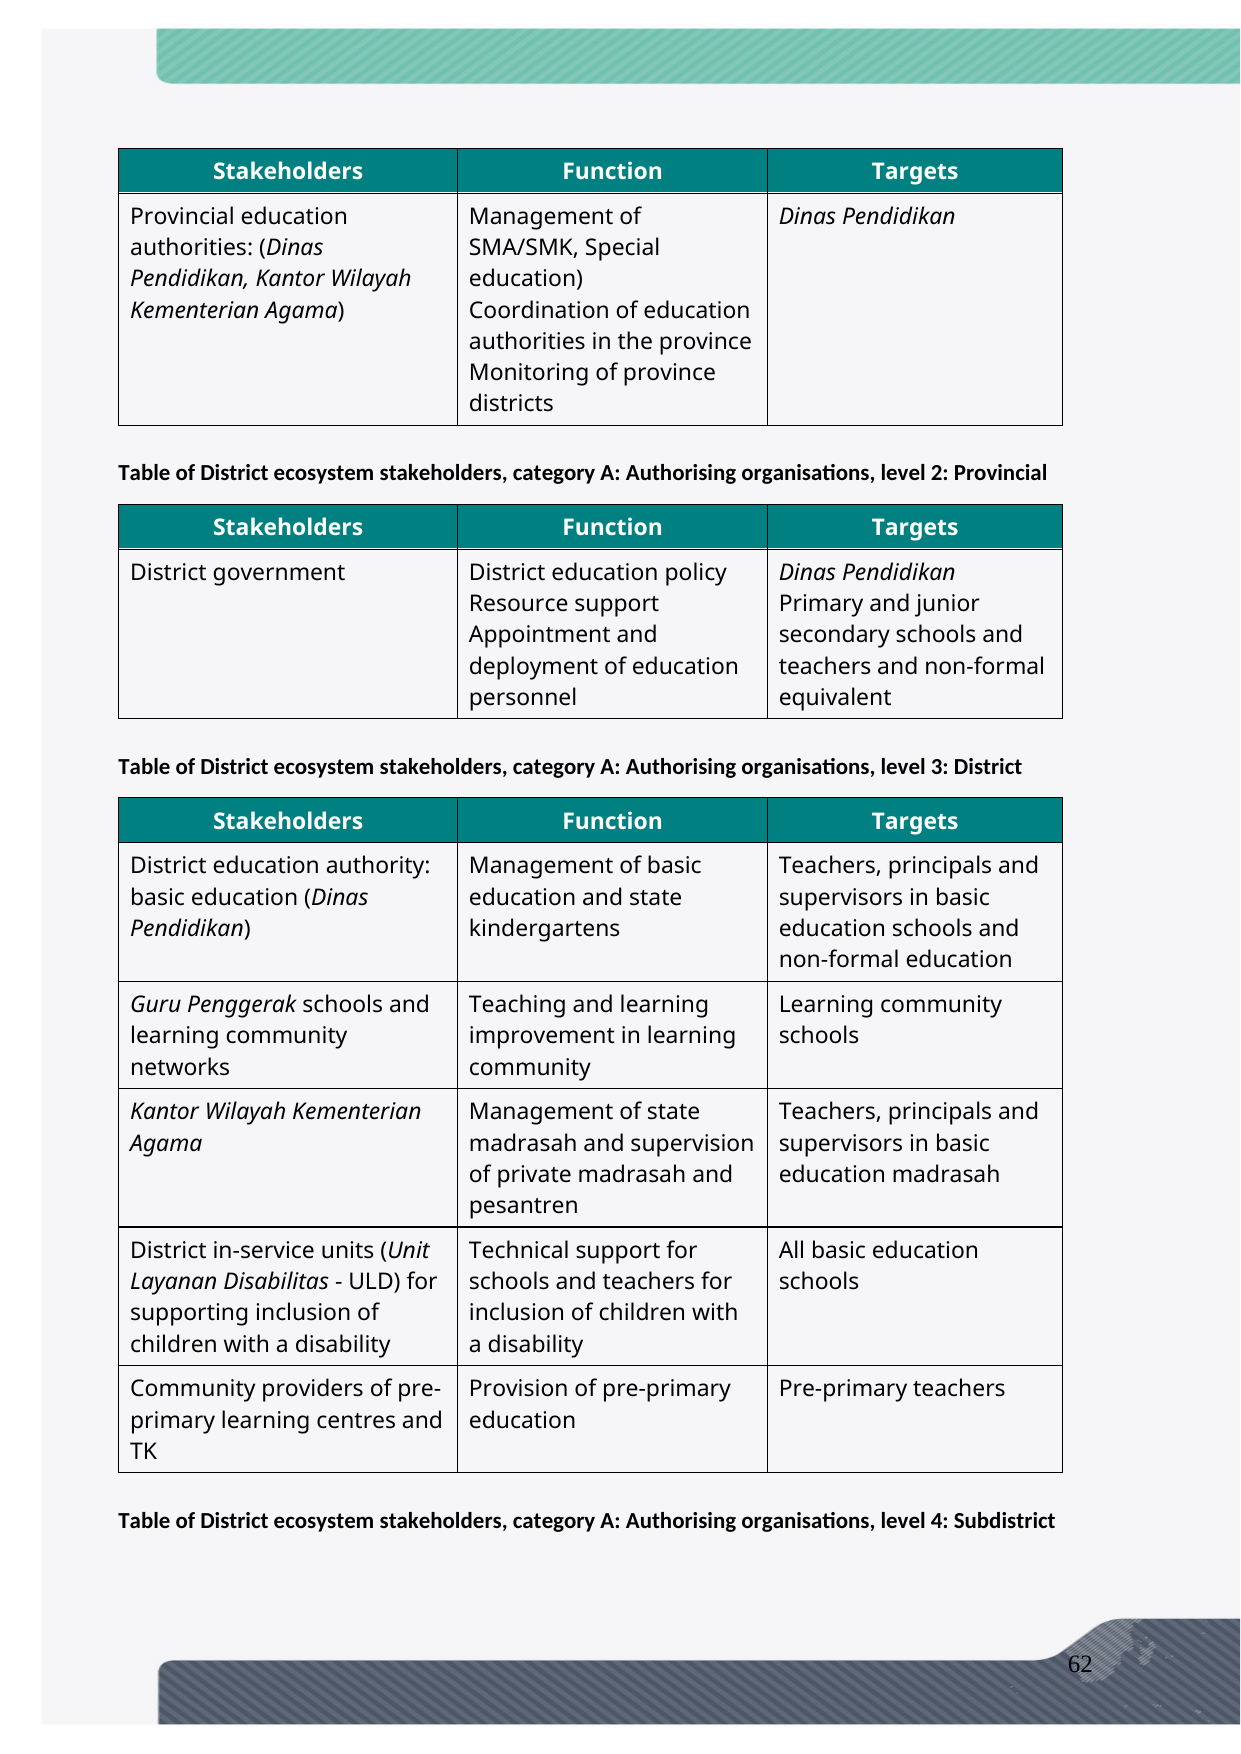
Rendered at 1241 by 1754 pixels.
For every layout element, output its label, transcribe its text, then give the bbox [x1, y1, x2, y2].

table_cell District in-service units (Unit Layanan Disabilitas - ULD) for supporting inclusion of children with a disability [119, 1228, 457, 1365]
table_header Stakeholders [119, 505, 457, 548]
table_header Function [458, 149, 767, 192]
table_cell District government [119, 550, 457, 718]
text Table of District ecosystem stakeholders, category A: Authorising organisations, level 4: Subdistrict [118, 1506, 1122, 1534]
table_header Function [458, 798, 767, 842]
table_cell Management of basic education and state kindergartens [458, 843, 767, 981]
table_cell Provision of pre-primary education [458, 1366, 767, 1472]
text Table of District ecosystem stakeholders, category A: Authorising organisations, level 2: Provincial [118, 458, 1122, 487]
table_cell Provincial education authorities: (Dinas Pendidikan, Kantor Wilayah Kementerian Agama) [119, 194, 457, 425]
table_cell Kantor Wilayah Kementerian Agama [119, 1089, 457, 1226]
table_cell District education policy Resource support Appointment and deployment of education personnel [458, 550, 767, 718]
table_cell Guru Penggerak schools and learning community networks [119, 982, 457, 1088]
table_cell Dinas Pendidikan [768, 194, 1062, 425]
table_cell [119, 1366, 457, 1472]
table_cell Management of state madrasah and supervision of private madrasah and pesantren [458, 1089, 767, 1226]
text Table of District ecosystem stakeholders, category A: Authorising organisations, level 3: District [118, 752, 1122, 780]
table_header Function [458, 505, 767, 548]
picture [2, 0, 1241, 1754]
table_cell Technical support for schools and teachers for inclusion of children with a disability [458, 1228, 767, 1365]
table_cell Teachers, principals and supervisors in basic education madrasah [768, 1089, 1062, 1226]
table_cell Management of SMA/SMK, Special education) Coordination of education authorities in the province Monitoring of province districts [458, 194, 767, 425]
table_header Targets [768, 149, 1062, 192]
table_cell Teaching and learning improvement in learning community [458, 982, 767, 1088]
table_header Stakeholders [119, 798, 457, 842]
table_cell District education authority: basic education (Dinas Pendidikan) [119, 843, 457, 981]
table_cell Teachers, principals and supervisors in basic education schools and non-formal education [768, 843, 1062, 981]
table_header Targets [768, 798, 1062, 842]
table_cell Dinas Pendidikan Primary and junior secondary schools and teachers and non-formal equivalent [768, 550, 1062, 718]
table_cell All basic education schools [768, 1228, 1062, 1365]
table_header Stakeholders [119, 149, 457, 192]
table_cell Pre-primary teachers [768, 1366, 1062, 1472]
table_cell Learning community schools [768, 982, 1062, 1088]
table_header Targets [768, 505, 1062, 548]
